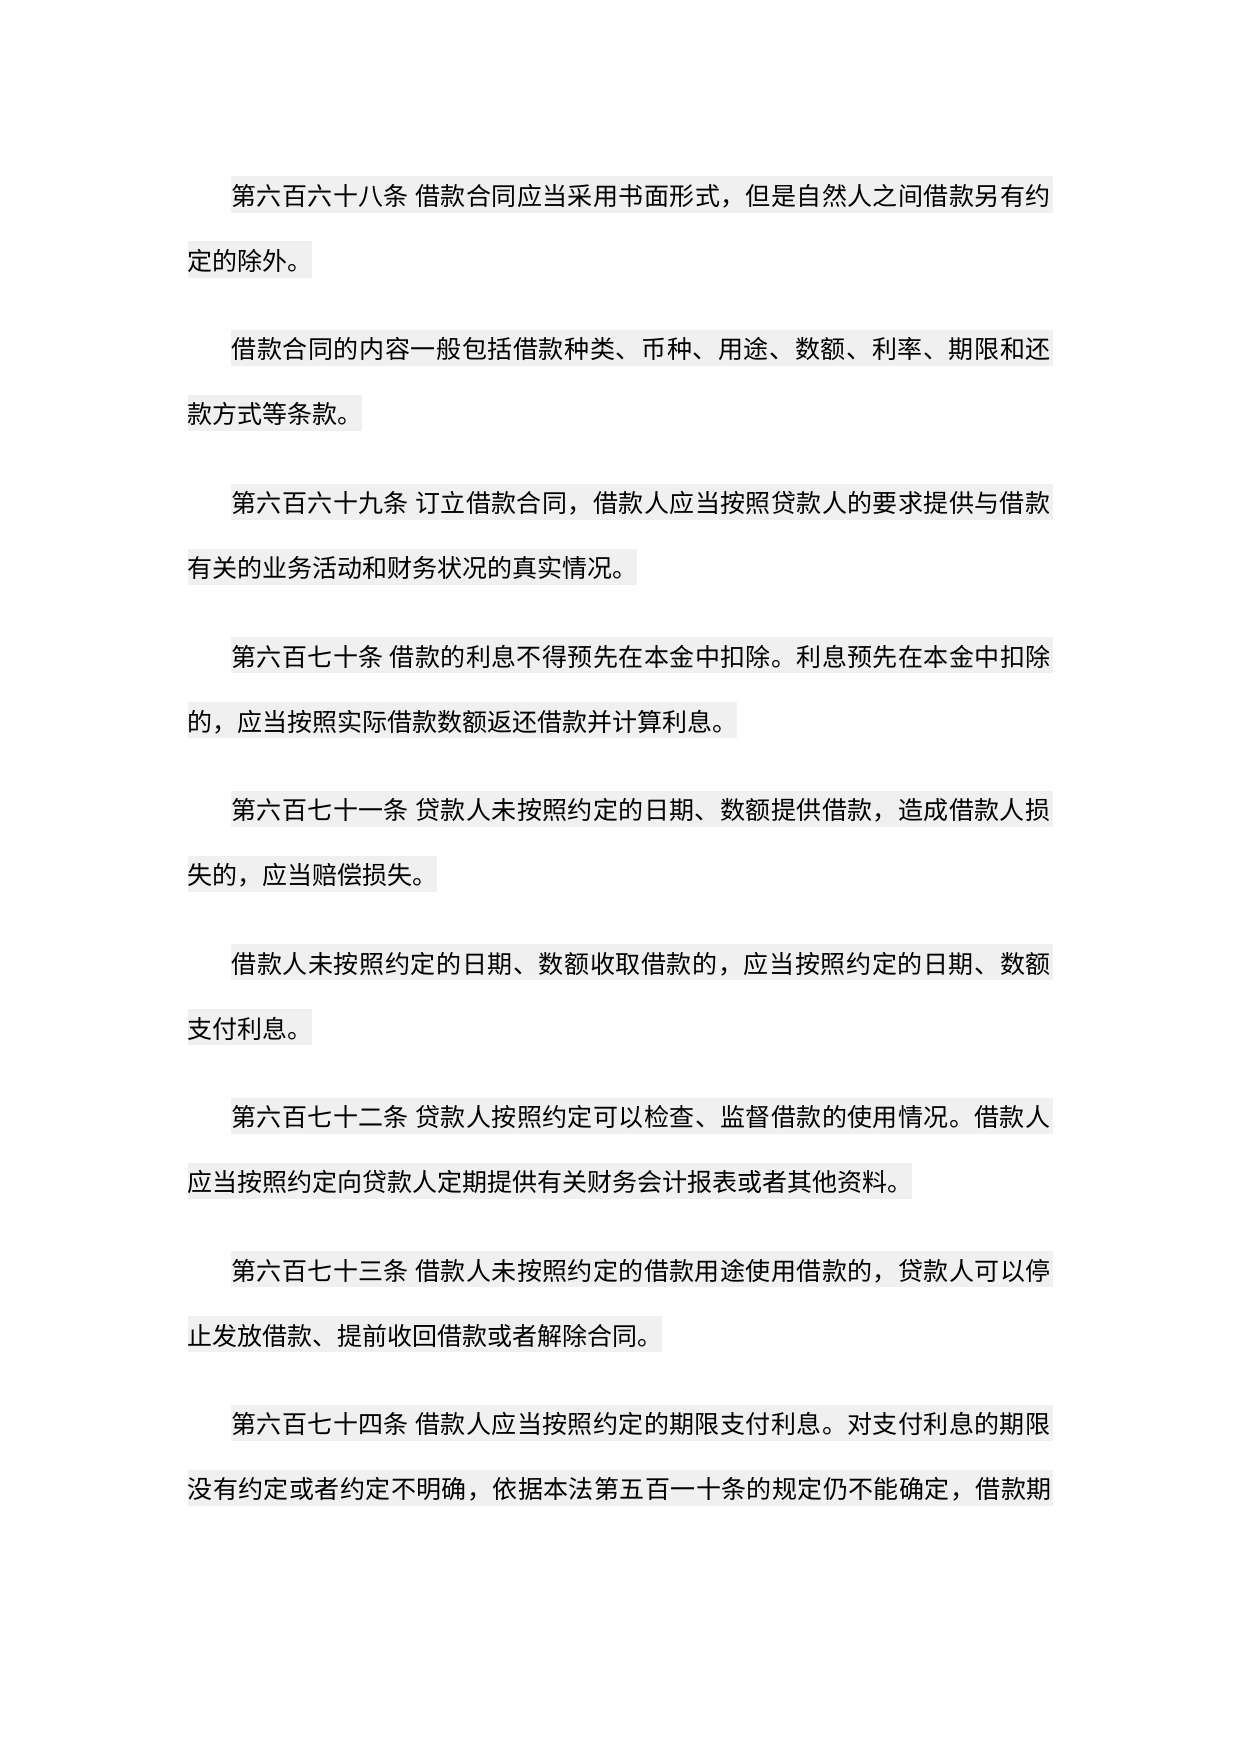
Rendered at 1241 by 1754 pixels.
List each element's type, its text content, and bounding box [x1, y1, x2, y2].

text 借款人未按照约定的日期、数额收取借款的，应当按照约定的日期、数额支付利息。 [187, 930, 1053, 1060]
text 借款合同的内容一般包括借款种类、币种、用途、数额、利率、期限和还款方式等条款。 [187, 316, 1053, 446]
text 第六百七十条 借款的利息不得预先在本金中扣除。利息预先在本金中扣除的，应当按照实际借款数额返还借款并计算利息。 [187, 623, 1053, 753]
text 第六百七十一条 贷款人未按照约定的日期、数额提供借款，造成借款人损失的，应当赔偿损失。 [187, 776, 1053, 906]
text 第六百七十三条 借款人未按照约定的借款用途使用借款的，贷款人可以停止发放借款、提前收回借款或者解除合同。 [187, 1237, 1053, 1367]
text 第六百六十八条 借款合同应当采用书面形式，但是自然人之间借款另有约定的除外。 [187, 162, 1053, 292]
text 第六百六十九条 订立借款合同，借款人应当按照贷款人的要求提供与借款有关的业务活动和财务状况的真实情况。 [187, 469, 1053, 599]
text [187, 1390, 1053, 1520]
text 第六百七十二条 贷款人按照约定可以检查、监督借款的使用情况。借款人应当按照约定向贷款人定期提供有关财务会计报表或者其他资料。 [187, 1083, 1053, 1213]
